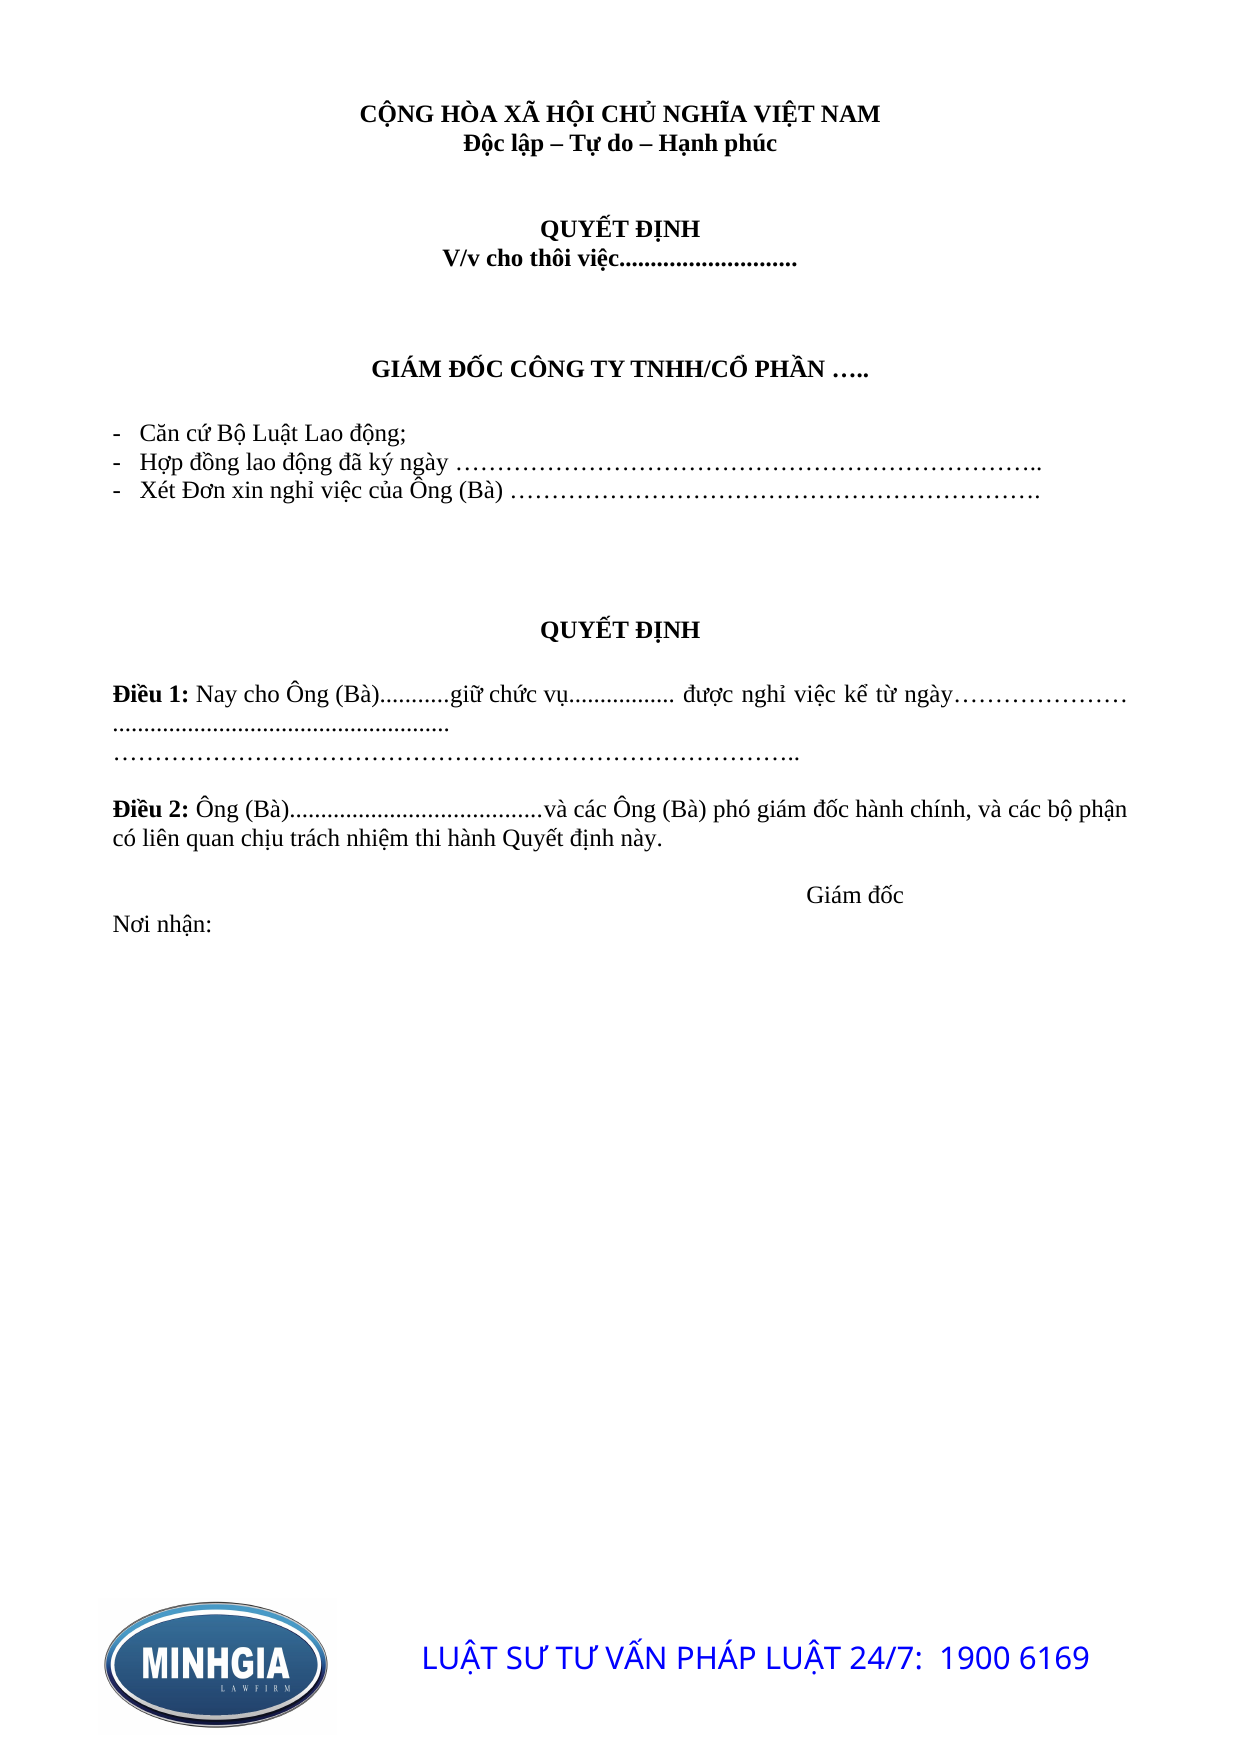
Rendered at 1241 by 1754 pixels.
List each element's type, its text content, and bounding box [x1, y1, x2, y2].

text - Xét Đơn xin nghỉ việc của Ông (Bà) ………………………………………………………. [112, 475, 1128, 504]
subtitle QUYẾT ĐỊNH [112, 615, 1128, 644]
title CỘNG HÒA XÃ HỘI CHỦ NGHĨA VIỆT NAM [112, 99, 1128, 128]
subtitle V/v cho thôi việc [112, 243, 1128, 272]
subtitle Giám đốc [112, 880, 1128, 909]
picture [97, 1598, 338, 1735]
subtitle GIÁM ĐỐC CÔNG TY TNHH/CỔ PHẦN ….. [112, 354, 1128, 383]
text Nơi nhận: [112, 909, 1128, 938]
text Điều 1: Nay cho Ông (Bà) giữ chức vụ được nghỉ việc kể từ ngày………………… ……………………………………………………………………….. [112, 679, 1128, 765]
title QUYẾT ĐỊNH [112, 214, 1128, 243]
title Độc lập – Tự do – Hạnh phúc [112, 128, 1128, 157]
text - Căn cứ Bộ Luật Lao động; [112, 418, 1128, 447]
text - Hợp đồng lao động đã ký ngày …………………………………………………………….. [112, 447, 1128, 475]
text Điều 2: Ông (Bà) và các Ông (Bà) phó giám đốc hành chính, và các bộ phận có liên quan chịu trách nhiệm thi hành Quyết định này. [112, 794, 1128, 852]
